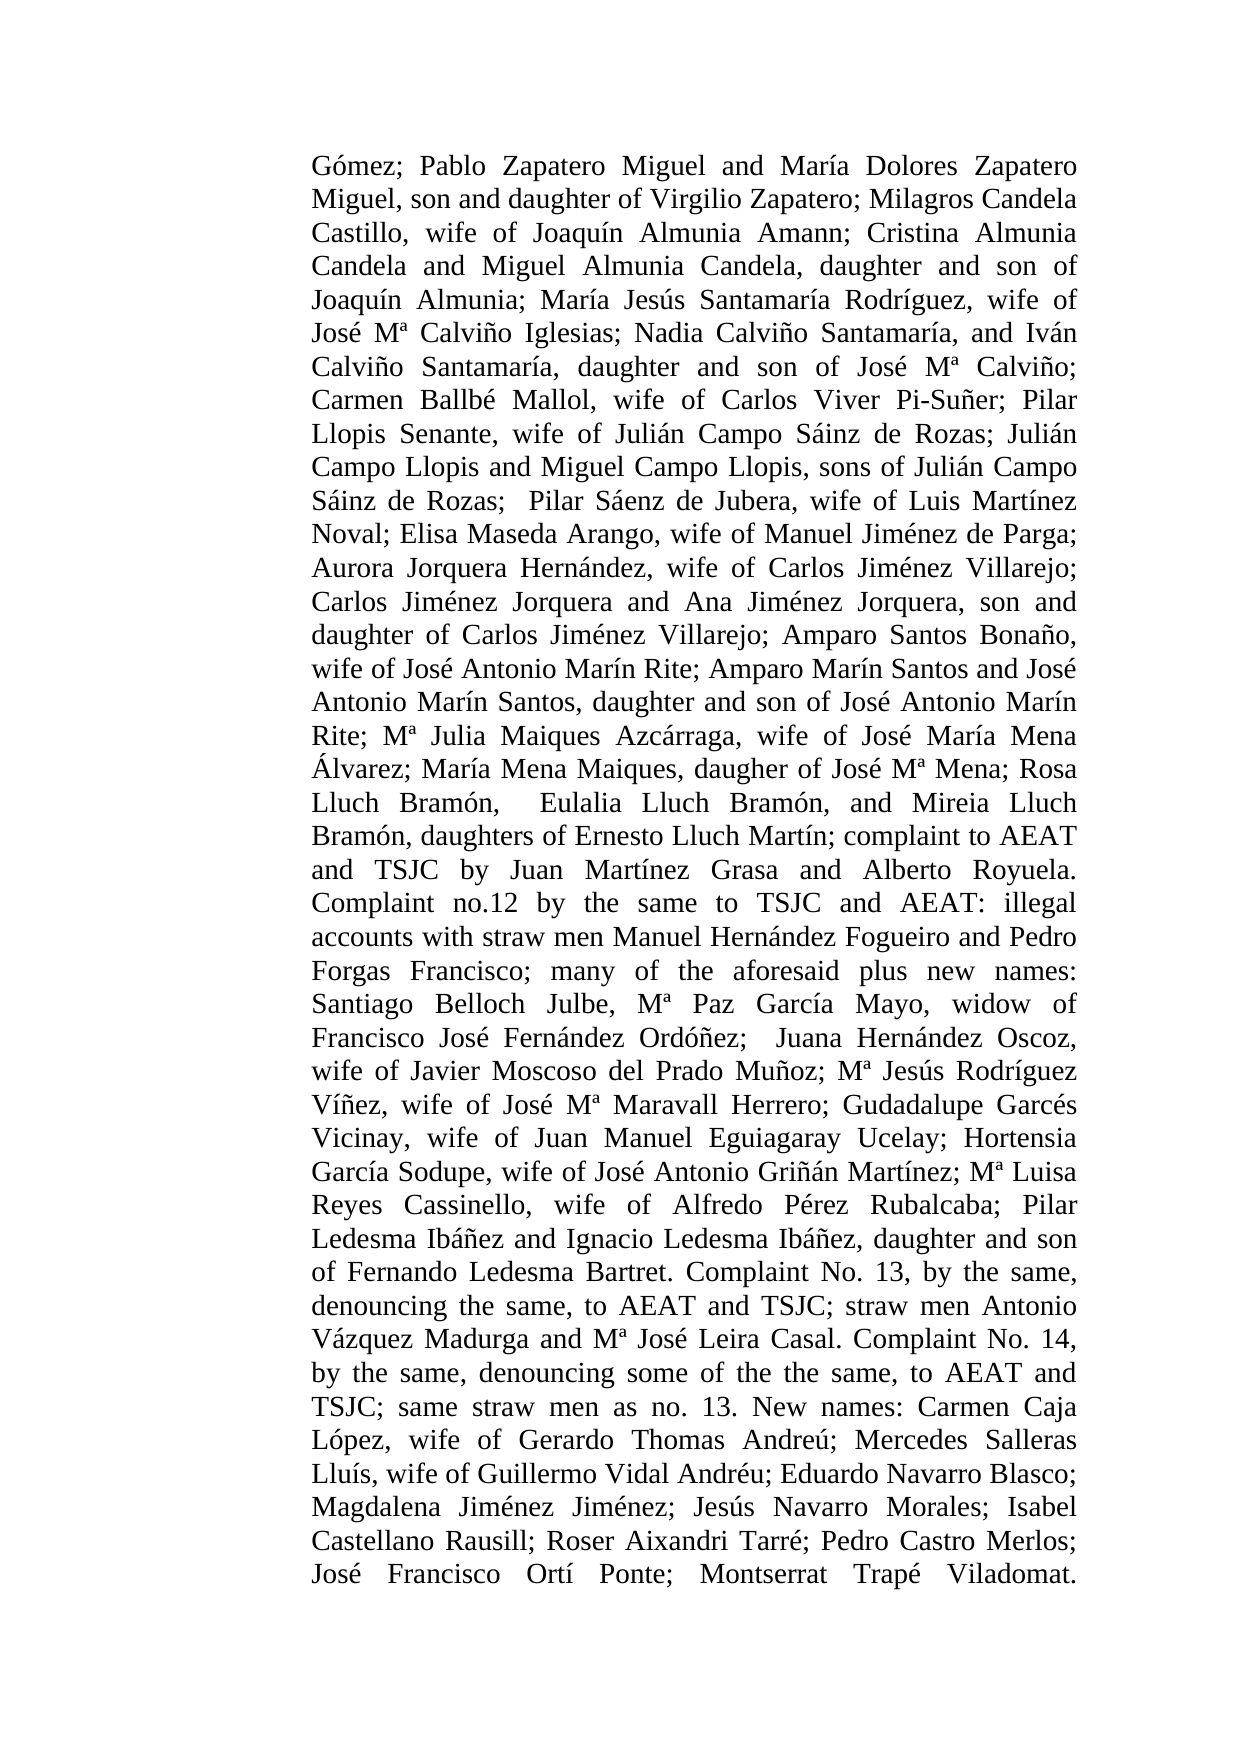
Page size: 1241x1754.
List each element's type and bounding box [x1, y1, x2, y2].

text [236, 148, 1078, 1590]
